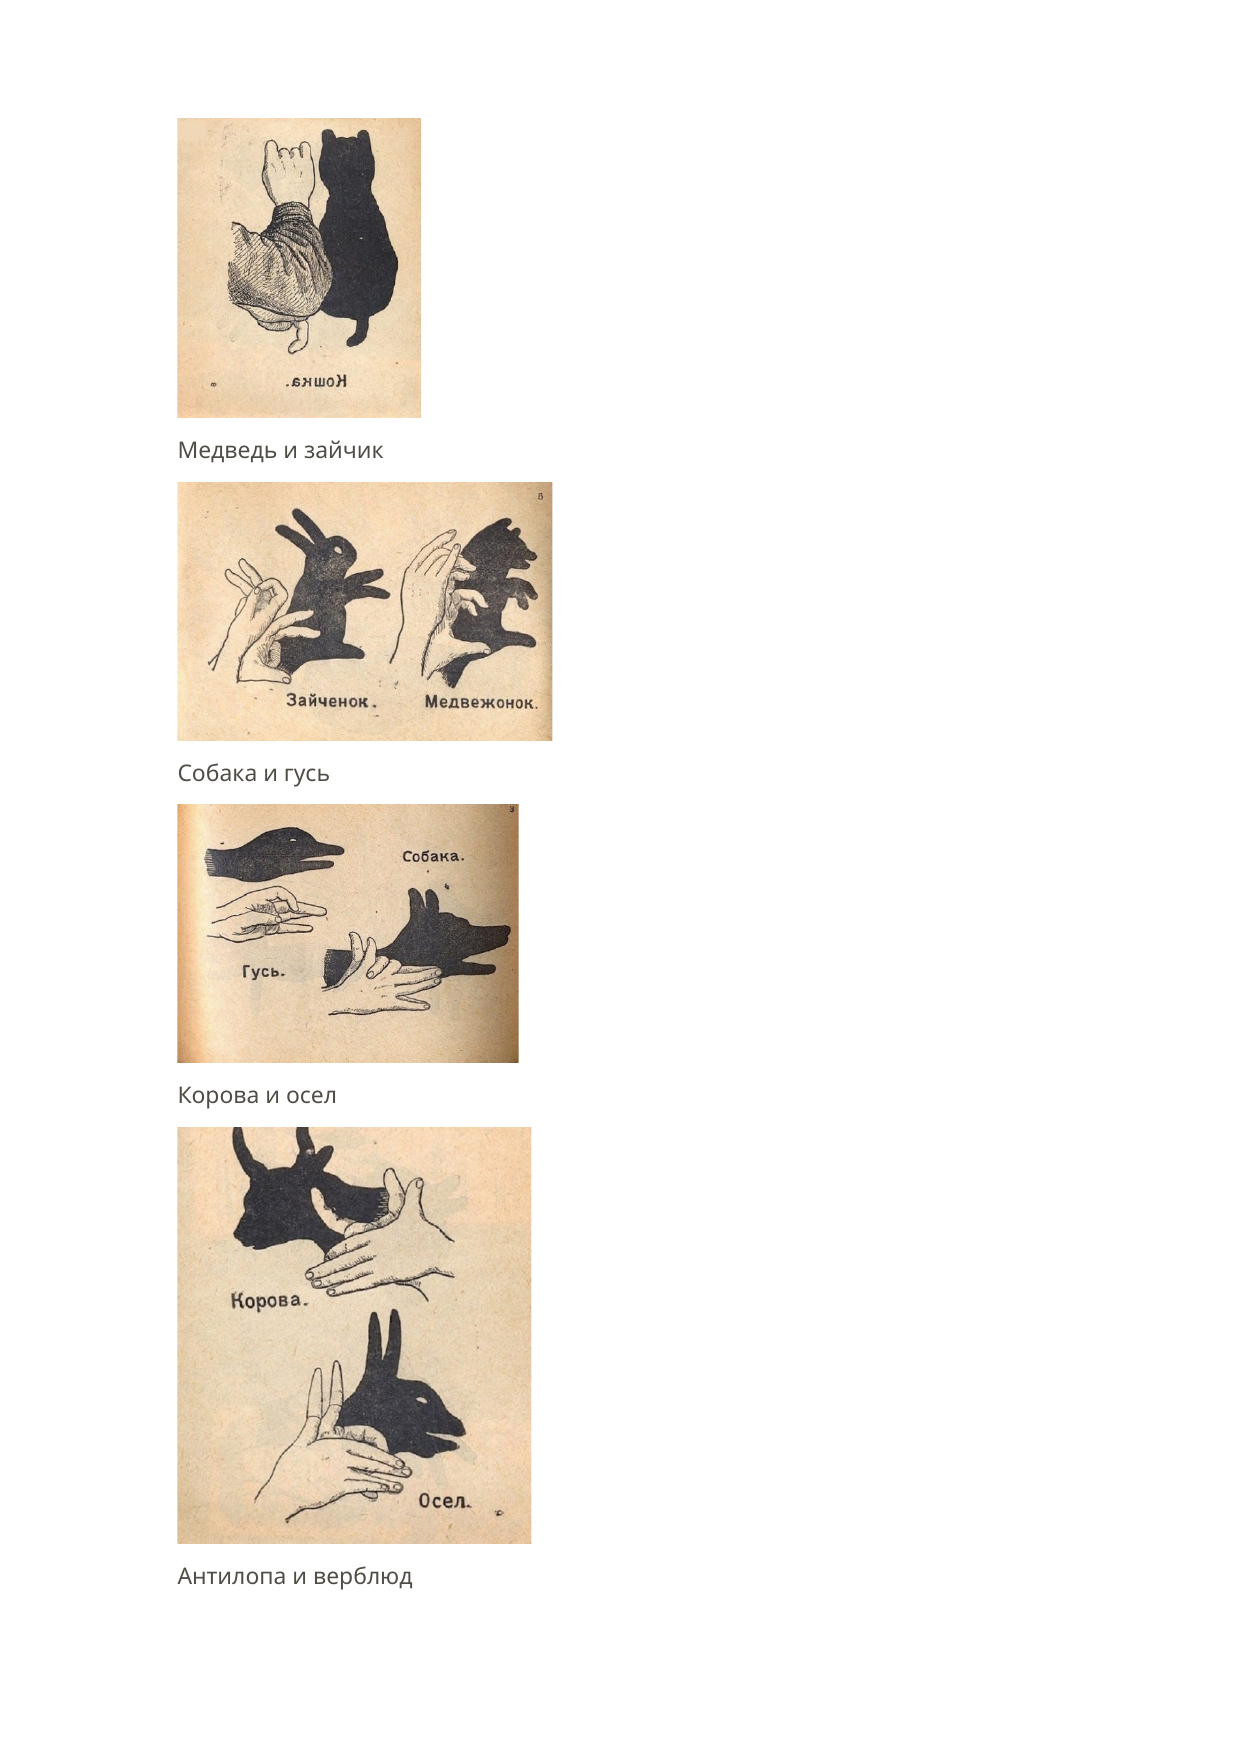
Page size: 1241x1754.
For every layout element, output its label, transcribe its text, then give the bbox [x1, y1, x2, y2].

picture [177, 118, 422, 418]
picture [177, 1127, 532, 1544]
picture [177, 804, 519, 1063]
picture [177, 482, 553, 741]
text Собака и гусь [177, 757, 1152, 788]
text Медведь и зайчик [177, 434, 1152, 466]
text Антилопа и верблюд [177, 1560, 1152, 1592]
text Корова и осел [177, 1079, 1152, 1111]
